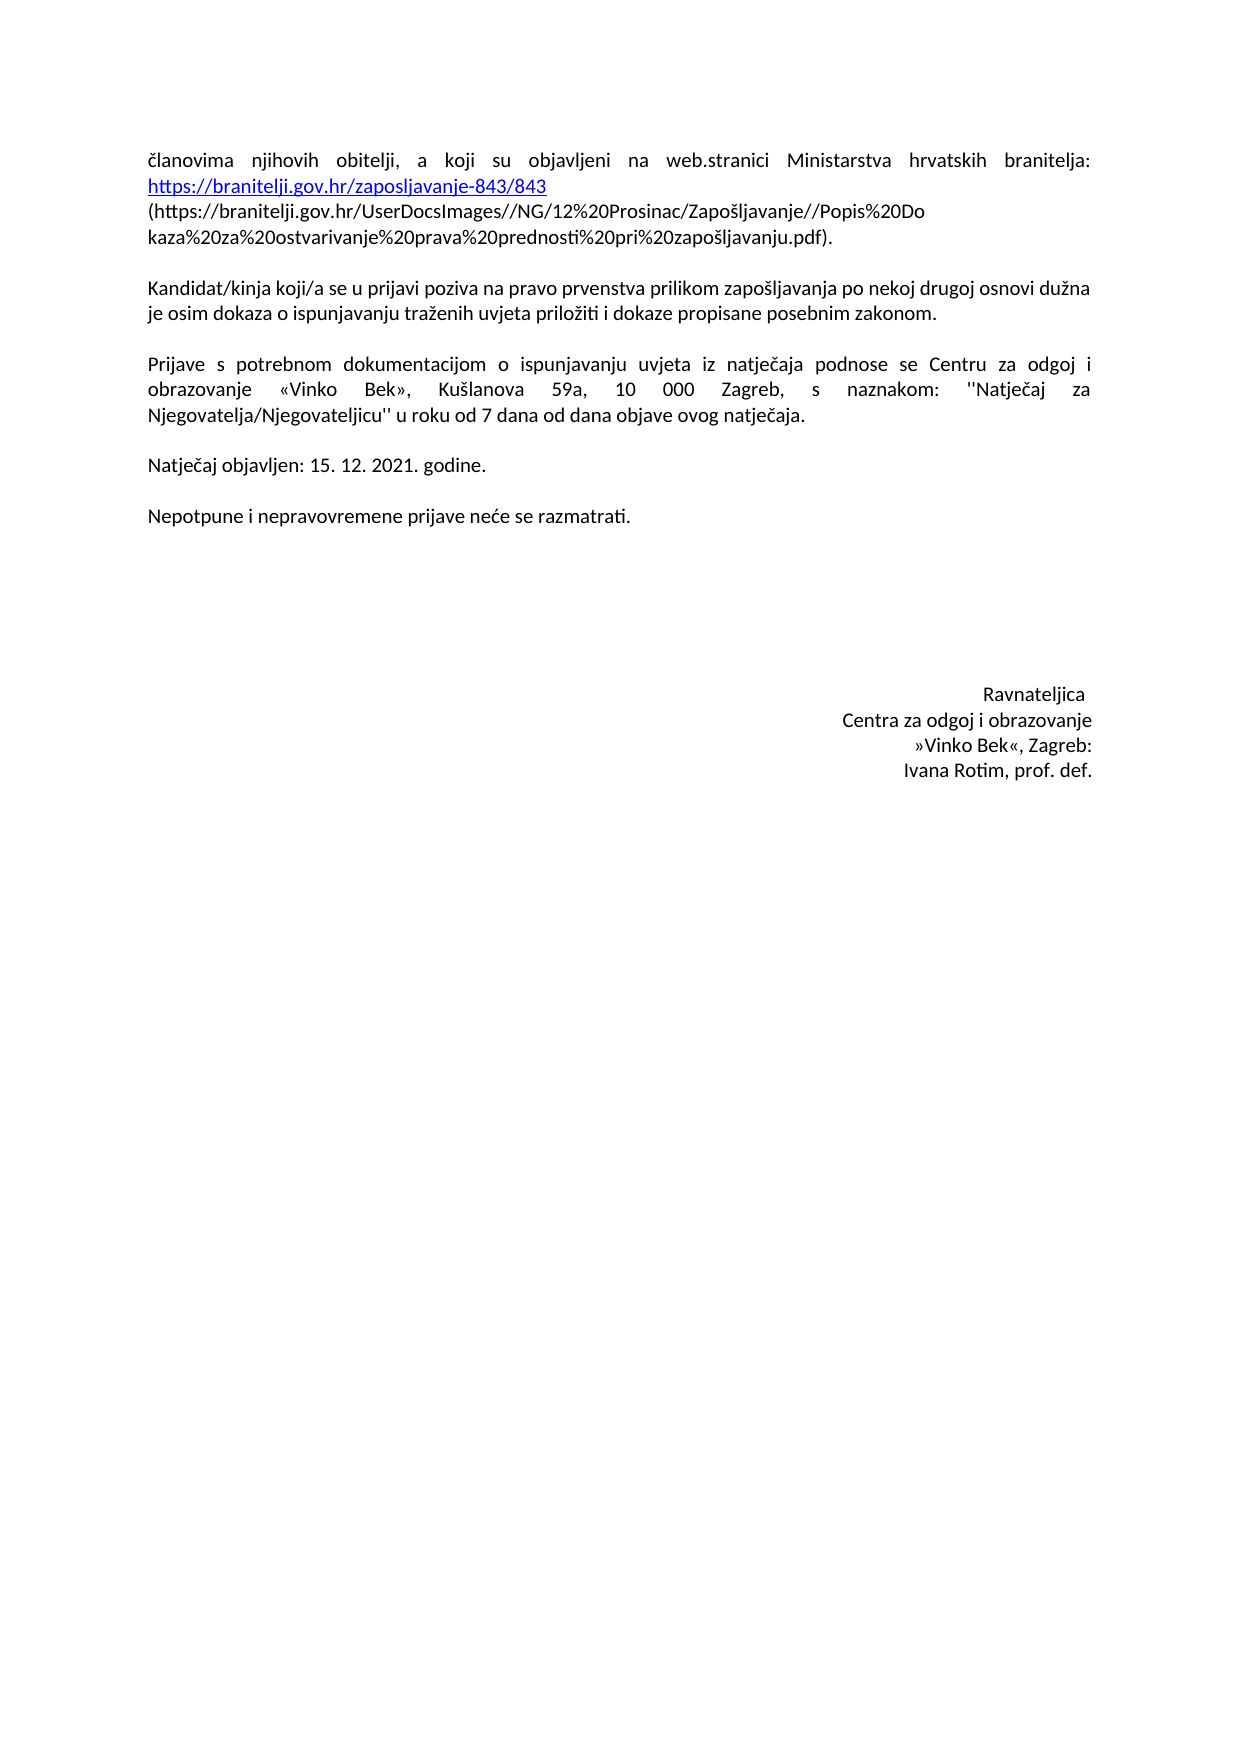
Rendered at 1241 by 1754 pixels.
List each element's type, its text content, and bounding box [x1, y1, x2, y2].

text Centra za odgoj i obrazovanje [148, 707, 1093, 732]
text Ivana Rotim, prof. def. [148, 758, 1093, 783]
text Prijave s potrebnom dokumentacijom o ispunjavanju uvjeta iz natječaja podnose se Centru za odgoj i obrazovanje «Vinko Bek», Kušlanova 59a, 10 000 Zagreb, s naznakom: ''Natječaj za Njegovatelja/Njegovateljicu'' u roku od 7 dana od dana objave ovog natječaja. [148, 351, 1093, 427]
text kaza%20za%20ostvarivanje%20prava%20prednosti%20pri%20zapošljavanju.pdf). [148, 224, 1093, 249]
text (https://branitelji.gov.hr/UserDocsImages//NG/12%20Prosinac/Zapošljavanje//Popis%20Do [148, 198, 1093, 224]
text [148, 148, 1093, 198]
text Kandidat/kinja koji/a se u prijavi poziva na pravo prvenstva prilikom zapošljavanja po nekoj drugoj osnovi dužna je osim dokaza o ispunjavanju traženih uvjeta priložiti i dokaze propisane posebnim zakonom. [148, 275, 1093, 326]
text Natječaj objavljen: 15. 12. 2021. godine. [148, 453, 1093, 478]
text Ravnateljica [148, 681, 1093, 707]
text Nepotpune i nepravovremene prijave neće se razmatrati. [148, 503, 1093, 529]
text »Vinko Bek«, Zagreb: [148, 732, 1093, 758]
